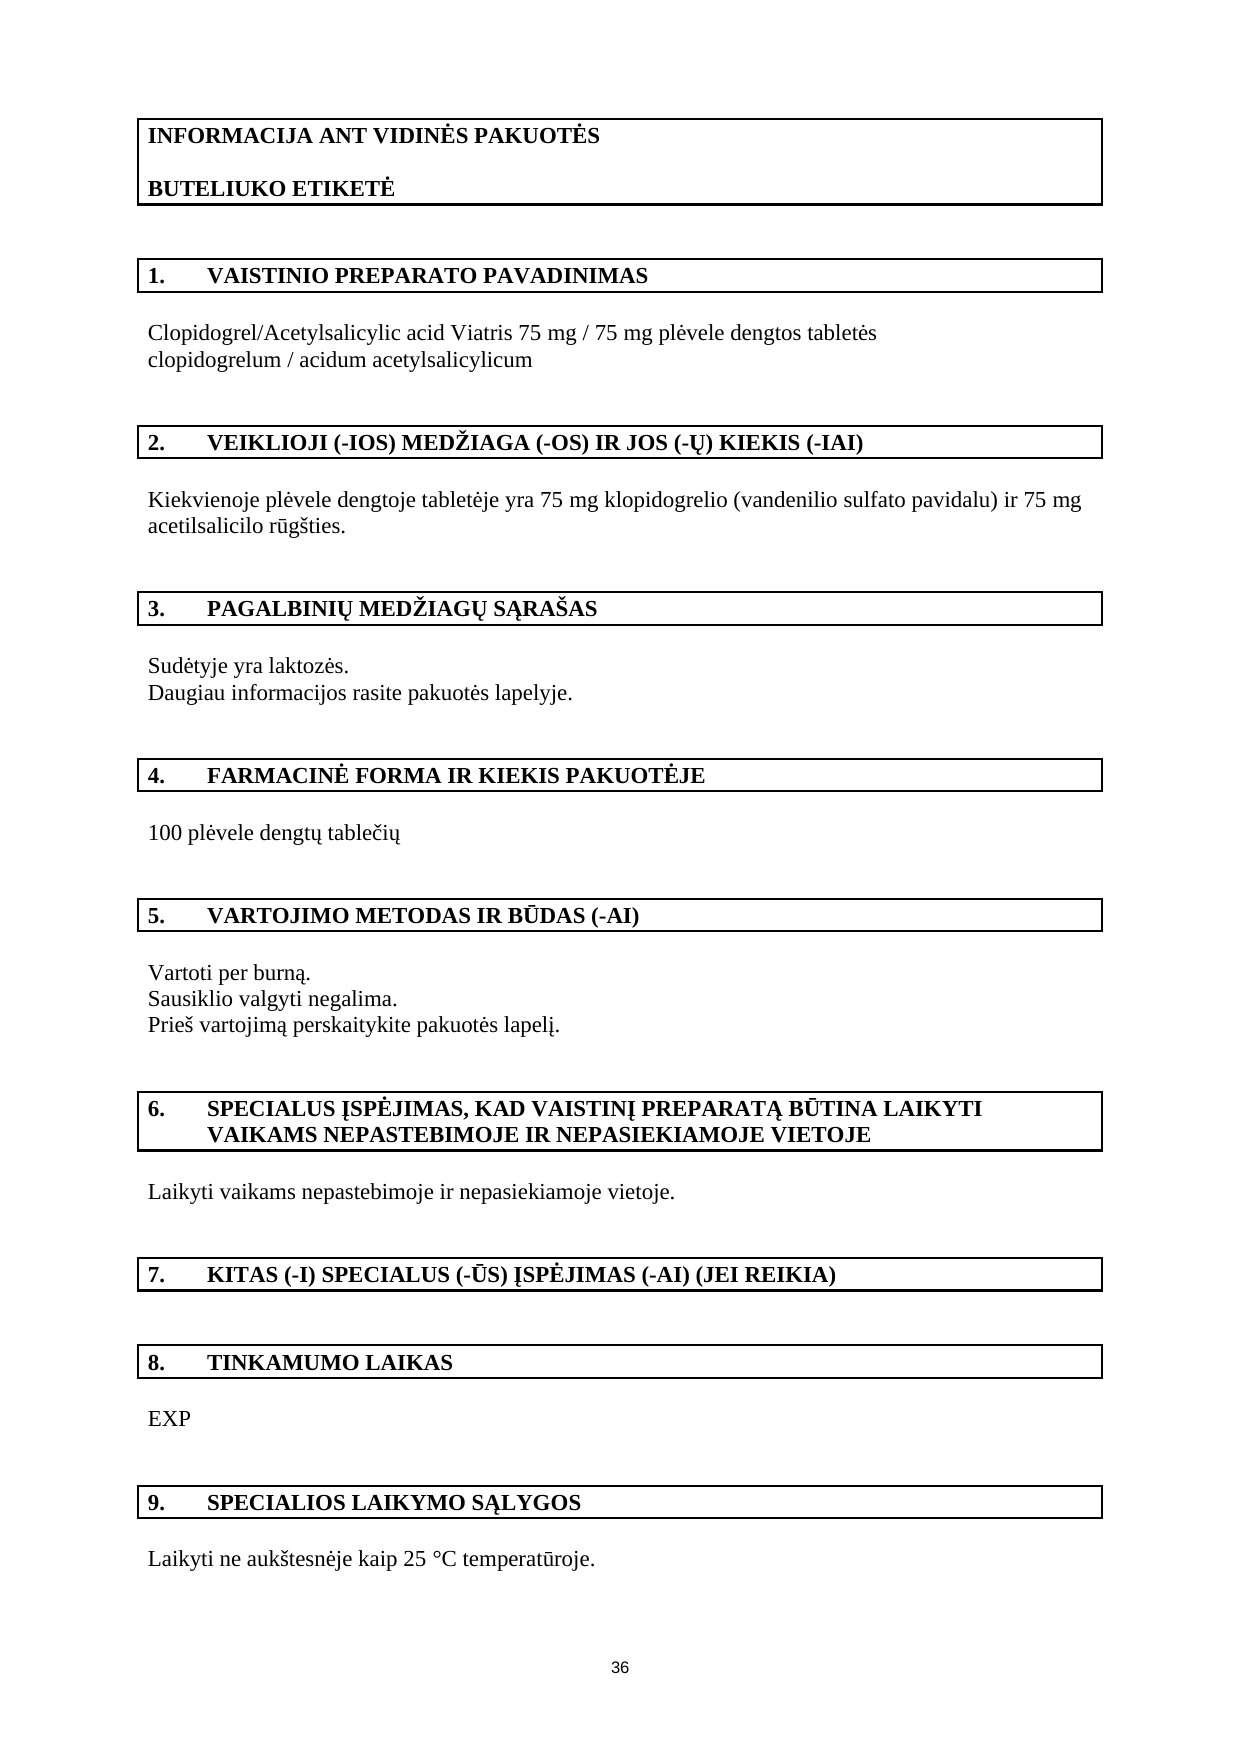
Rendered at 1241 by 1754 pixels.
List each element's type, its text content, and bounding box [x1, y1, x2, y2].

text clopidogrelum / acidum acetylsalicylicum [148, 346, 1092, 372]
text Vartoti per burną. [148, 959, 1092, 985]
text Sausiklio valgyti negalima. [148, 985, 1092, 1011]
text Clopidogrel/Acetylsalicylic acid Viatris 75 mg / 75 mg plėvele dengtos tabletės [148, 319, 1092, 346]
subtitle 1. VAISTINIO PREPARATO PAVADINIMAS [139, 260, 1101, 291]
subtitle INFORMACIJA ANT VIDINĖS PAKUOTĖS [139, 120, 1101, 149]
text Prieš vartojimą perskaitykite pakuotės lapelį. [148, 1011, 1092, 1038]
subtitle 7. KITAS (-I) SPECIALUS (-ŪS) ĮSPĖJIMAS (-AI) (JEI REIKIA) [139, 1259, 1101, 1289]
text Daugiau informacijos rasite pakuotės lapelyje. [148, 678, 1092, 705]
subtitle BUTELIUKO ETIKETĖ [139, 171, 1101, 203]
subtitle 8. TINKAMUMO LAIKAS [139, 1346, 1101, 1377]
text EXP [148, 1405, 1092, 1432]
subtitle 5. VARTOJIMO METODAS IR BŪDAS (-AI) [139, 900, 1101, 930]
subtitle 2. VEIKLIOJI (-IOS) MEDŽIAGA (-OS) IR JOS (-Ų) KIEKIS (-IAI) [139, 427, 1101, 457]
text 100 plėvele dengtų tablečių [148, 819, 1092, 845]
subtitle 6. SPECIALUS ĮSPĖJIMAS, KAD VAISTINĮ PREPARATĄ BŪTINA LAIKYTI VAIKAMS NEPASTEBIMOJE IR NEPASIEKIAMOJE VIETOJE [139, 1093, 1101, 1149]
subtitle 9. SPECIALIOS LAIKYMO SĄLYGOS [139, 1487, 1101, 1517]
text Laikyti ne aukštesnėje kaip 25 °C temperatūroje. [148, 1546, 1092, 1572]
subtitle 3. PAGALBINIŲ MEDŽIAGŲ SĄRAŠAS [139, 593, 1101, 624]
text Laikyti vaikams nepastebimoje ir nepasiekiamoje vietoje. [148, 1178, 1092, 1204]
subtitle 4. FARMACINĖ FORMA IR KIEKIS PAKUOTĖJE [139, 760, 1101, 790]
text Sudėtyje yra laktozės. [148, 652, 1092, 678]
text Kiekvienoje plėvele dengtoje tabletėje yra 75 mg klopidogrelio (vandenilio sulfato pavidalu) ir 75 mg acetilsalicilo rūgšties. [148, 486, 1092, 538]
